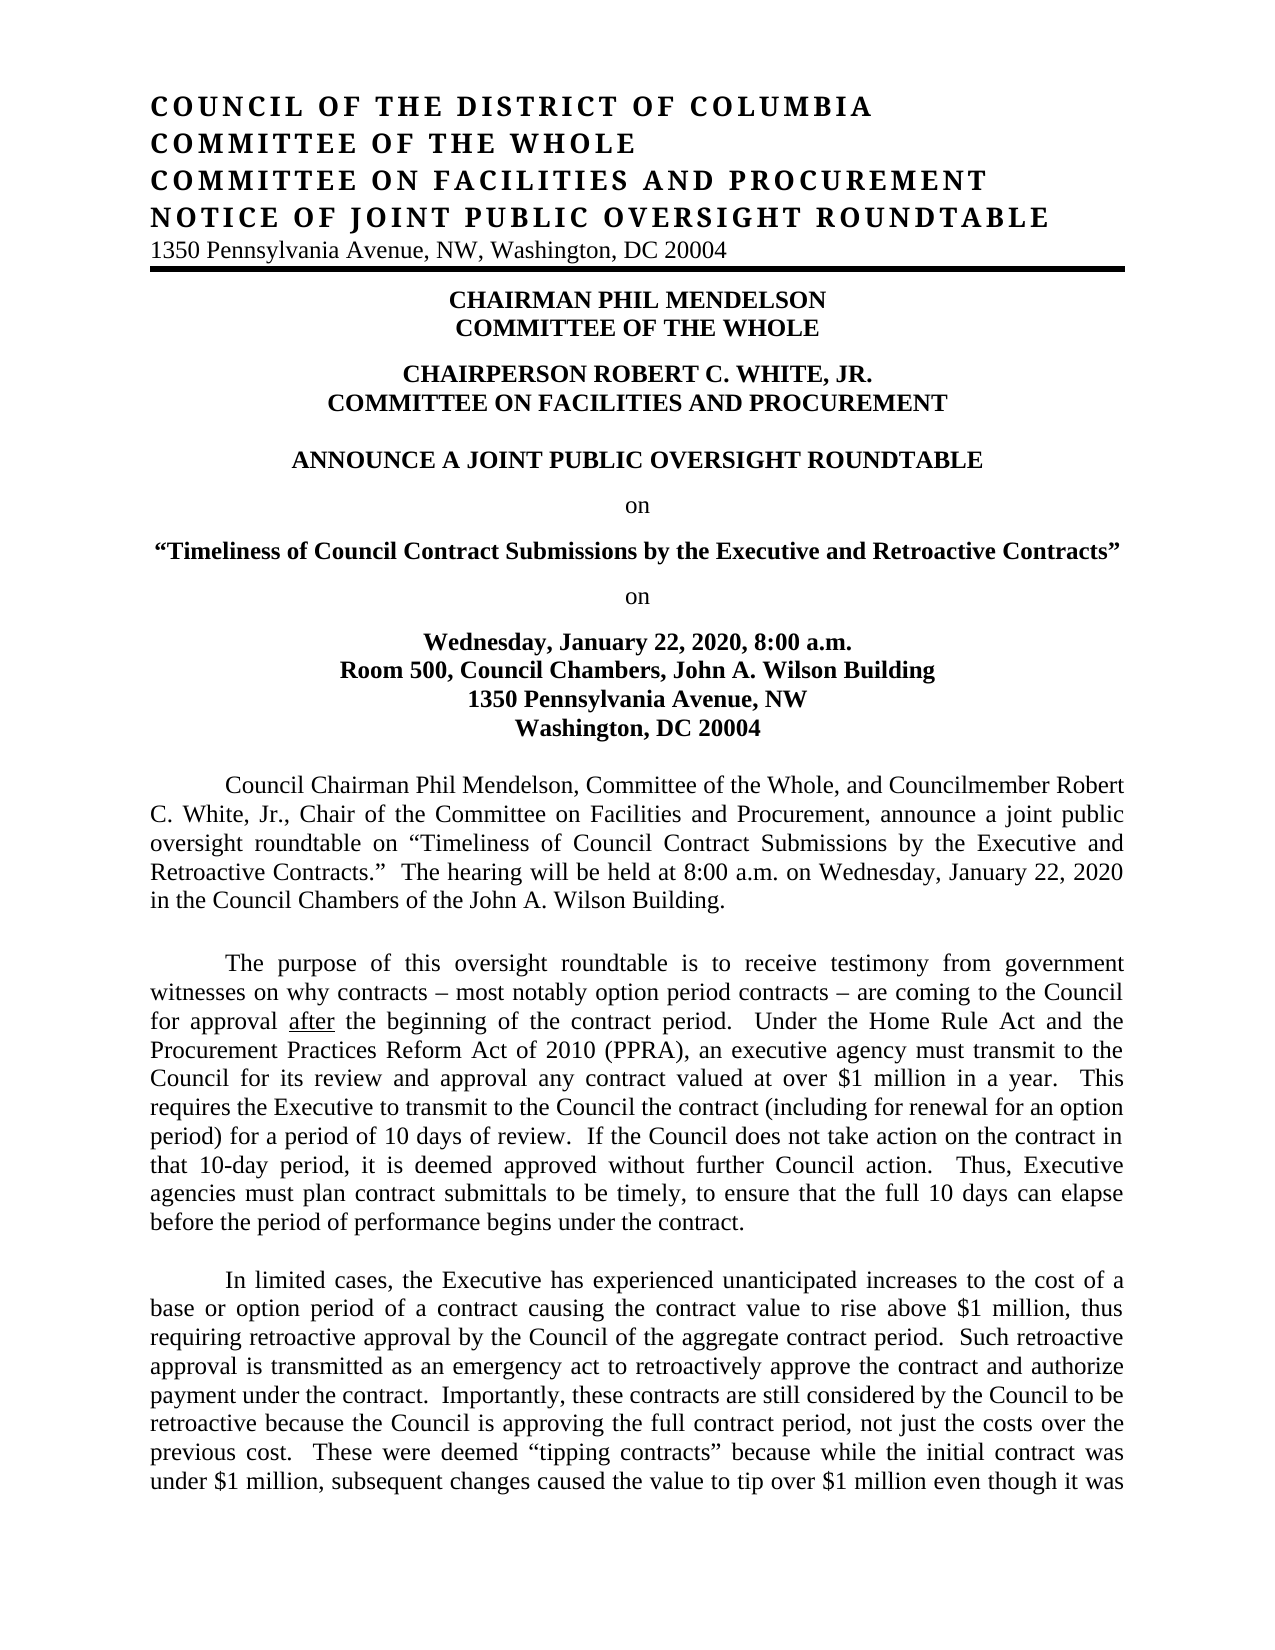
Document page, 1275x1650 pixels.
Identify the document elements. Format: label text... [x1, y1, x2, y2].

text on [150, 581, 1125, 610]
subtitle CHAIRPERSON ROBERT C. WHITE, JR. [150, 359, 1125, 388]
subtitle CHAIRMAN PHIL MENDELSON [150, 285, 1125, 313]
text on [150, 491, 1125, 519]
text “Timeliness of Council Contract Submissions by the Executive and Retroactive Contracts” [141, 536, 1134, 565]
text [150, 1265, 1125, 1495]
text The purpose of this oversight roundtable is to receive testimony from government witnesses on why contracts – most notably option period contracts – are coming to the Council for approval after the beginning of the contract period. Under the Home Rule Act and the Procurement Practices Reform Act of 2010 (PPRA), an executive agency must transmit to the Council for its review and approval any contract valued at over $1 million in a year. This requires the Executive to transmit to the Council the contract (including for renewal for an option period) for a period of 10 days of review. If the Council does not take action on the contract in that 10-day period, it is deemed approved without further Council action. Thus, Executive agencies must plan contract submittals to be timely, to ensure that the full 10 days can elapse before the period of performance begins under the contract. [150, 948, 1125, 1236]
text Room 500, Council Chambers, John A. Wilson Building [150, 656, 1125, 684]
text Council Chairman Phil Mendelson, Committee of the Whole, and Councilmember Robert C. White, Jr., Chair of the Committee on Facilities and Procurement, announce a joint public oversight roundtable on “Timeliness of Council Contract Submissions by the Executive and Retroactive Contracts.” The hearing will be held at 8:00 a.m. on Wednesday, January 22, 2020 in the Council Chambers of the John A. Wilson Building. [150, 771, 1125, 914]
subtitle ANNOUNCE A JOINT PUBLIC OVERSIGHT ROUNDTABLE [150, 445, 1125, 474]
subtitle COMMITTEE ON FACILITIES AND PROCUREMENT [150, 388, 1125, 416]
subtitle COMMITTEE OF THE WHOLE [150, 313, 1125, 342]
text Wednesday, January 22, 2020, 8:00 a.m. [150, 627, 1125, 656]
text Washington, DC 20004 [150, 713, 1125, 742]
text 1350 Pennsylvania Avenue, NW [150, 684, 1125, 713]
